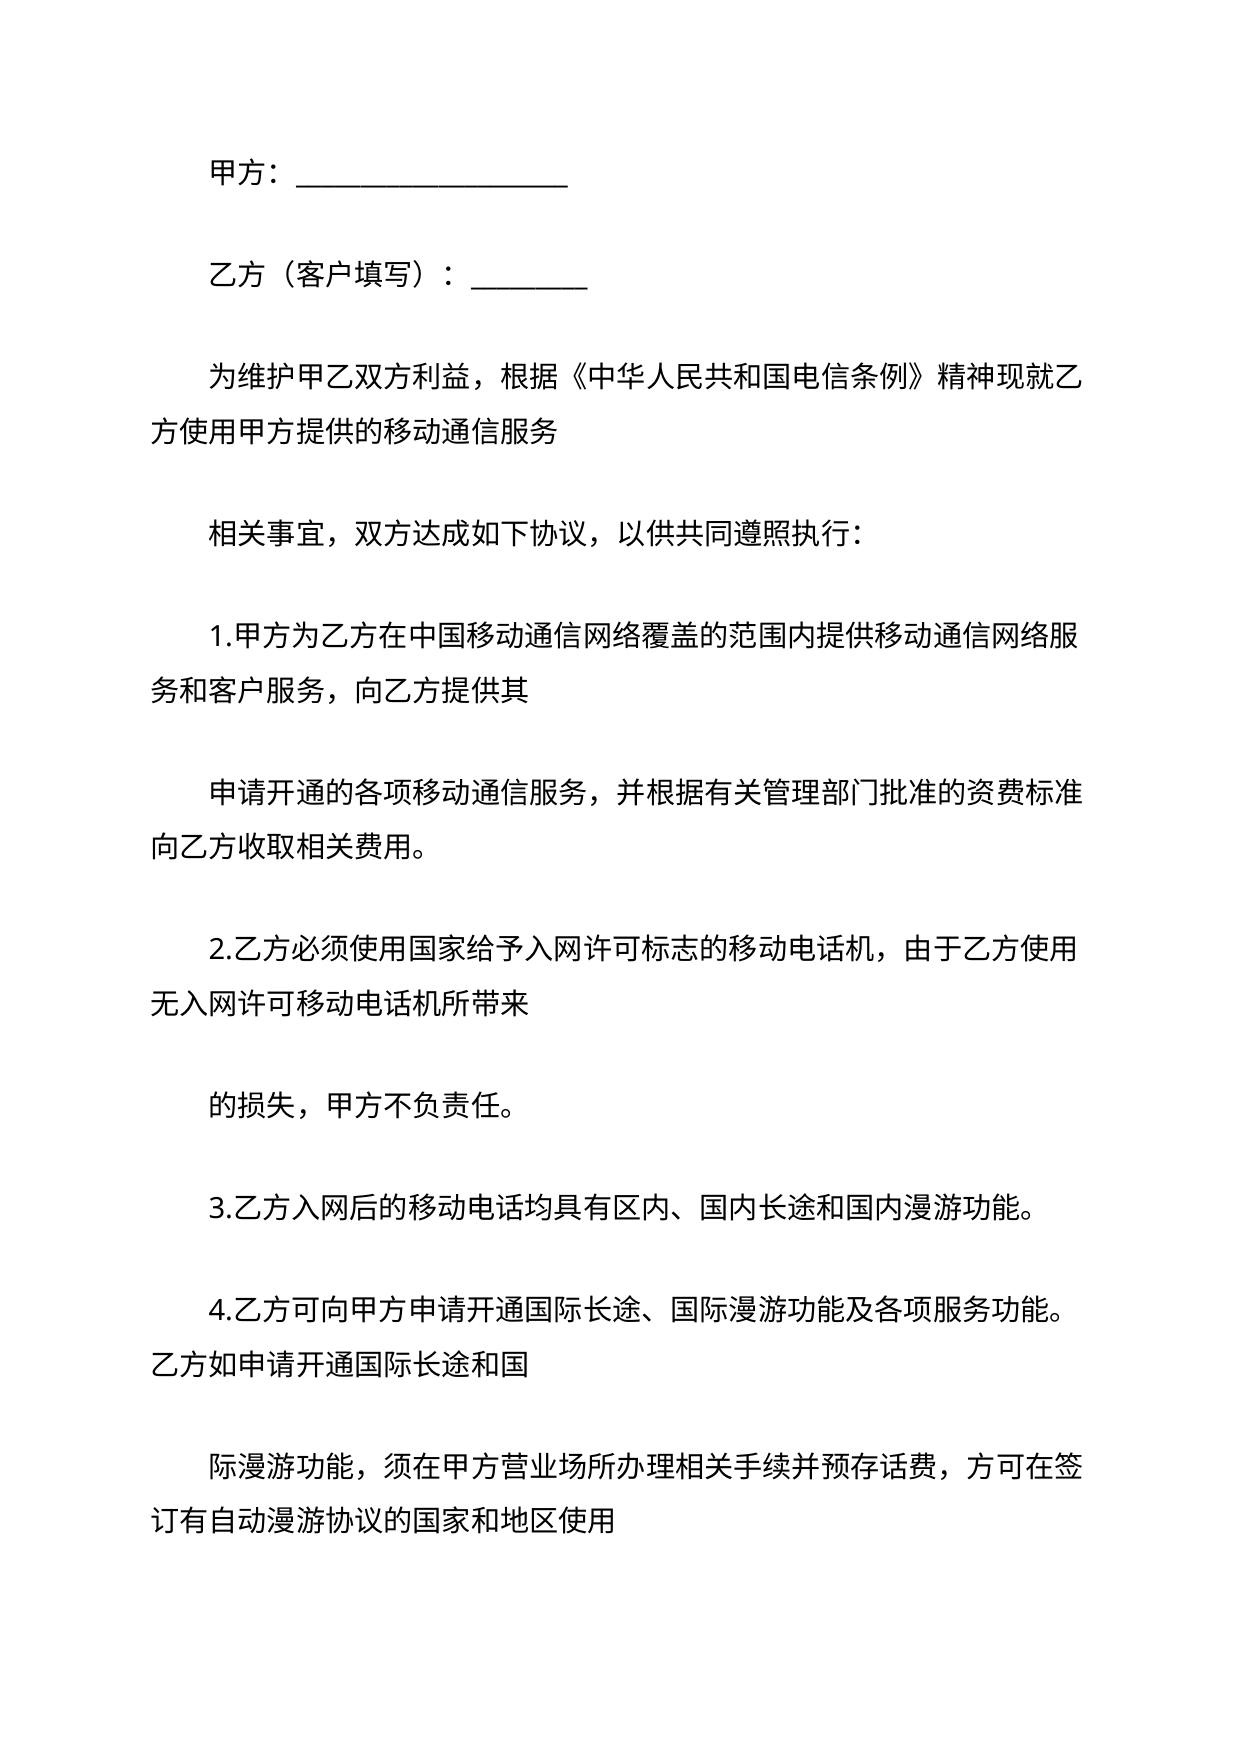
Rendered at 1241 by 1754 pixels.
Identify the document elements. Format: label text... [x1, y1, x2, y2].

text 2.乙方必须使用国家给予入网许可标志的移动电话机，由于乙方使用无入网许可移动电话机所带来 [150, 926, 1090, 1023]
text 甲方：_____________________ [150, 150, 1090, 192]
text 为维护甲乙双方利益，根据《中华人民共和国电信条例》精神现就乙方使用甲方提供的移动通信服务 [150, 354, 1090, 451]
text 申请开通的各项移动通信服务，并根据有关管理部门批准的资费标准向乙方收取相关费用。 [150, 769, 1090, 866]
text 1.甲方为乙方在中国移动通信网络覆盖的范围内提供移动通信网络服务和客户服务，向乙方提供其 [150, 612, 1090, 710]
text 乙方（客户填写）：_________ [150, 252, 1090, 294]
text 4.乙方可向甲方申请开通国际长途、国际漫游功能及各项服务功能。乙方如申请开通国际长途和国 [150, 1286, 1090, 1384]
text 的损失，甲方不负责任。 [150, 1083, 1090, 1125]
text 3.乙方入网后的移动电话均具有区内、国内长途和国内漫游功能。 [150, 1184, 1090, 1227]
text 相关事宜，双方达成如下协议，以供共同遵照执行： [150, 511, 1090, 553]
text 际漫游功能，须在甲方营业场所办理相关手续并预存话费，方可在签订有自动漫游协议的国家和地区使用 [150, 1443, 1090, 1540]
